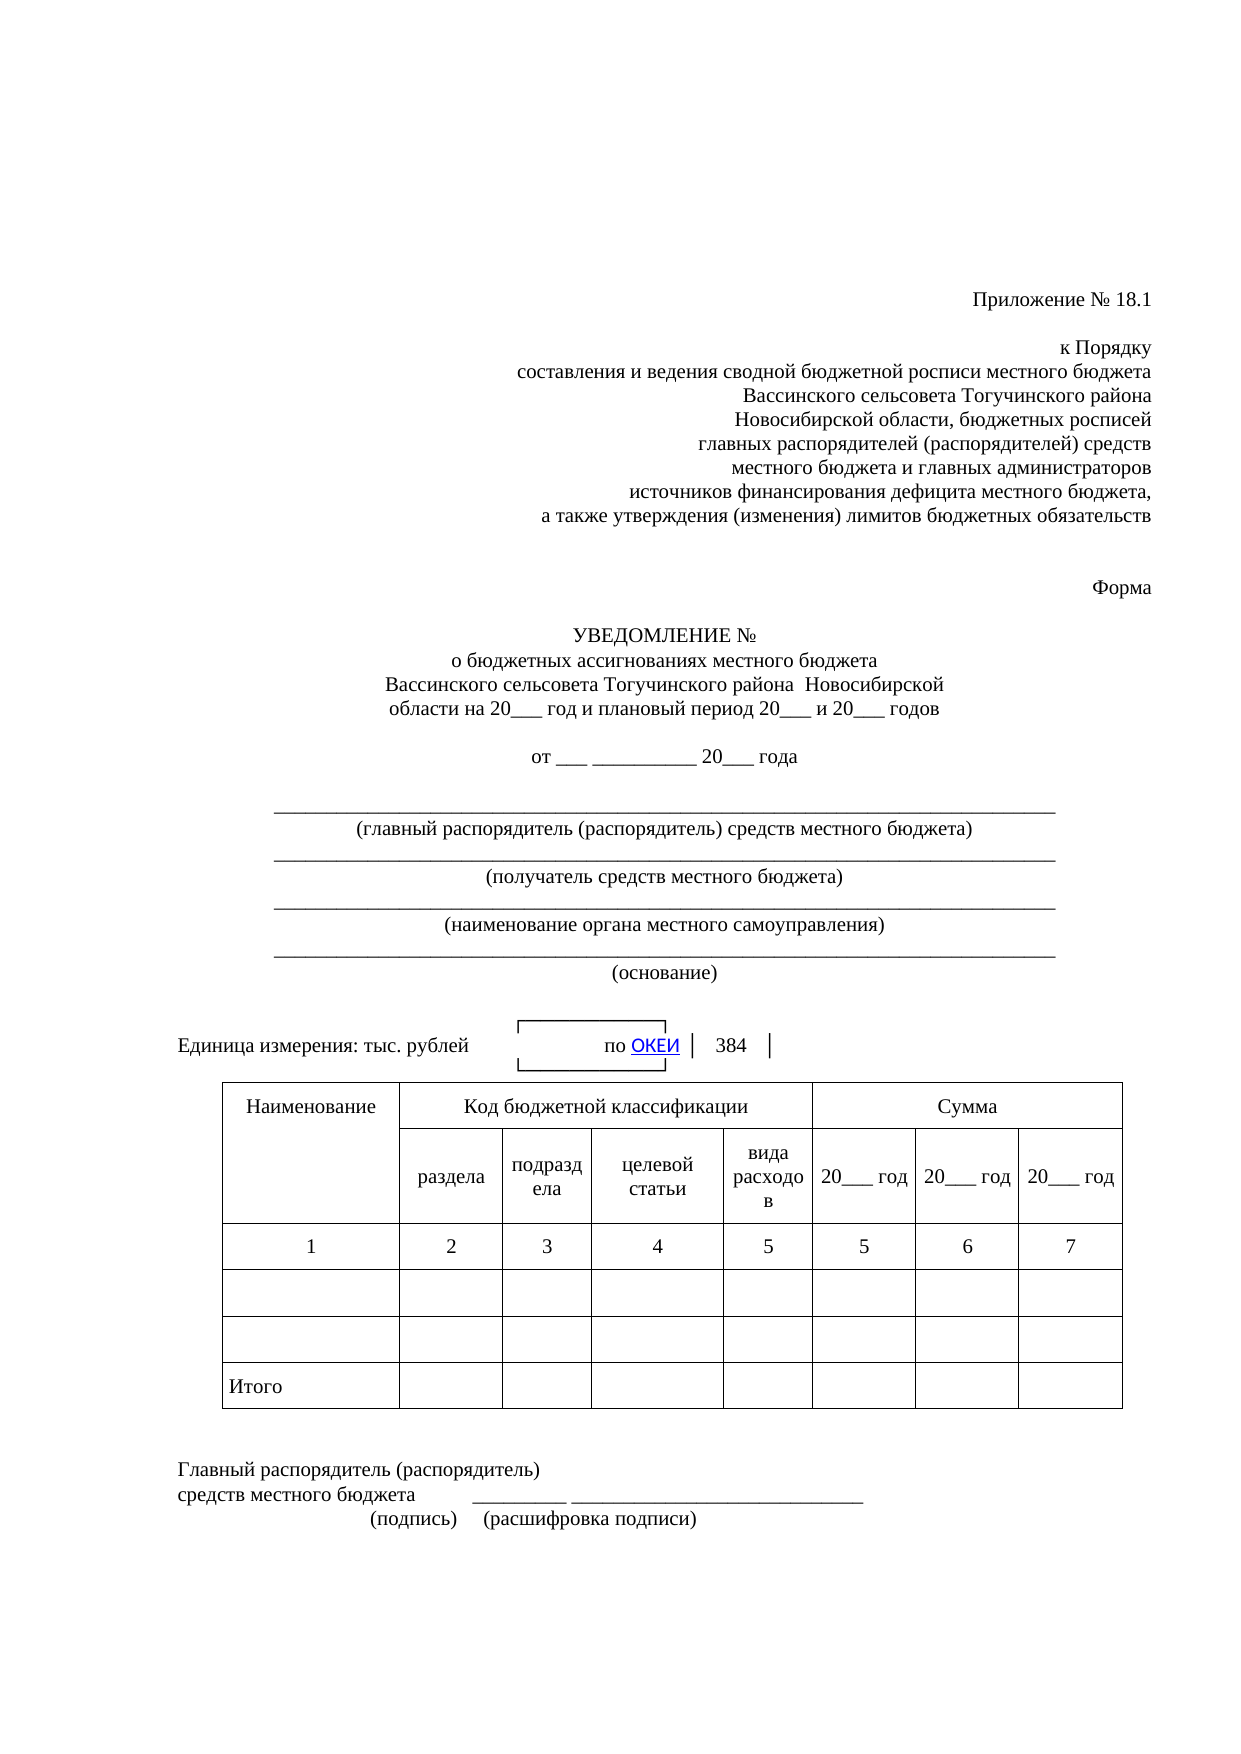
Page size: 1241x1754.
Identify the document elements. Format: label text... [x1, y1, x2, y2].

table_cell [1019, 1317, 1122, 1362]
table_cell [400, 1363, 502, 1408]
table_cell [813, 1270, 915, 1316]
table_cell 6 [916, 1224, 1018, 1269]
table_cell 5 [813, 1224, 915, 1269]
text ___________________________________________________________________________ [177, 792, 1152, 816]
text Приложение № 18.1 [177, 287, 1152, 311]
text местного бюджета и главных администраторов [177, 455, 1152, 479]
table_cell [503, 1317, 591, 1362]
text а также утверждения (изменения) лимитов бюджетных обязательств [177, 503, 1152, 527]
table_cell [724, 1363, 812, 1408]
text ___________________________________________________________________________ [177, 840, 1152, 864]
table_cell [813, 1317, 915, 1362]
text о бюджетных ассигнованиях местного бюджета [177, 647, 1152, 672]
text (получатель средств местного бюджета) [177, 864, 1152, 888]
table_cell 20___ год [813, 1129, 915, 1223]
table_header Код бюджетной классификации [400, 1083, 812, 1128]
text Форма [177, 575, 1152, 599]
text к Порядку [177, 335, 1152, 359]
table_cell [223, 1270, 399, 1316]
text (главный распорядитель (распорядитель) средств местного бюджета) [177, 816, 1152, 840]
text УВЕДОМЛЕНИЕ № [177, 623, 1152, 647]
table_cell [916, 1363, 1018, 1408]
table_cell 20___ год [1019, 1129, 1122, 1223]
table_cell [592, 1317, 723, 1362]
table_cell [813, 1363, 915, 1408]
text Единица измерения: тыс. рублей по ОКЕИ │ 384 │ [177, 1032, 1152, 1058]
text составления и ведения сводной бюджетной росписи местного бюджета [177, 359, 1152, 383]
text от ___ __________ 20___ года [177, 744, 1152, 768]
table_cell подраздела [503, 1129, 591, 1223]
table_cell [592, 1363, 723, 1408]
text (наименование органа местного самоуправления) [177, 912, 1152, 936]
table_cell [724, 1317, 812, 1362]
table_cell [223, 1317, 399, 1362]
table_cell [724, 1270, 812, 1316]
table_cell целевой статьи [592, 1129, 723, 1223]
text ___________________________________________________________________________ [177, 888, 1152, 912]
text ┌─────────┐ [177, 1008, 1152, 1032]
table_cell 7 [1019, 1224, 1122, 1269]
table_cell Итого [223, 1363, 399, 1408]
text ___________________________________________________________________________ [177, 936, 1152, 960]
table_cell 3 [503, 1224, 591, 1269]
table_cell 4 [592, 1224, 723, 1269]
table_cell 5 [724, 1224, 812, 1269]
table_cell [503, 1270, 591, 1316]
text области на 20___ год и плановый период 20___ и 20___ годов [177, 696, 1152, 720]
table_cell вида расходов [724, 1129, 812, 1223]
table_cell 1 [223, 1224, 399, 1269]
text главных распорядителей (распорядителей) средств [177, 431, 1152, 455]
table_header Наименование [223, 1083, 399, 1223]
text Вассинского сельсовета Тогучинского района Новосибирской [177, 672, 1152, 696]
table_cell [592, 1270, 723, 1316]
text (подпись) (расшифровка подписи) [177, 1506, 1152, 1529]
table_cell [916, 1317, 1018, 1362]
table_header Сумма [813, 1083, 1122, 1128]
table_cell 2 [400, 1224, 502, 1269]
text (основание) [177, 960, 1152, 984]
table_cell [1019, 1270, 1122, 1316]
table_cell 20___ год [916, 1129, 1018, 1223]
table_cell [400, 1317, 502, 1362]
text └─────────┘ [177, 1058, 1152, 1082]
text источников финансирования дефицита местного бюджета, [177, 479, 1152, 503]
text средств местного бюджета _________ ____________________________ [177, 1481, 1152, 1506]
text Новосибирской области, бюджетных росписей [177, 407, 1152, 431]
table_cell [503, 1363, 591, 1408]
table_cell [1019, 1363, 1122, 1408]
text Вассинского сельсовета Тогучинского района [177, 383, 1152, 407]
table_cell раздела [400, 1129, 502, 1223]
table_cell [916, 1270, 1018, 1316]
text Главный распорядитель (распорядитель) [177, 1457, 1152, 1481]
table_cell [400, 1270, 502, 1316]
